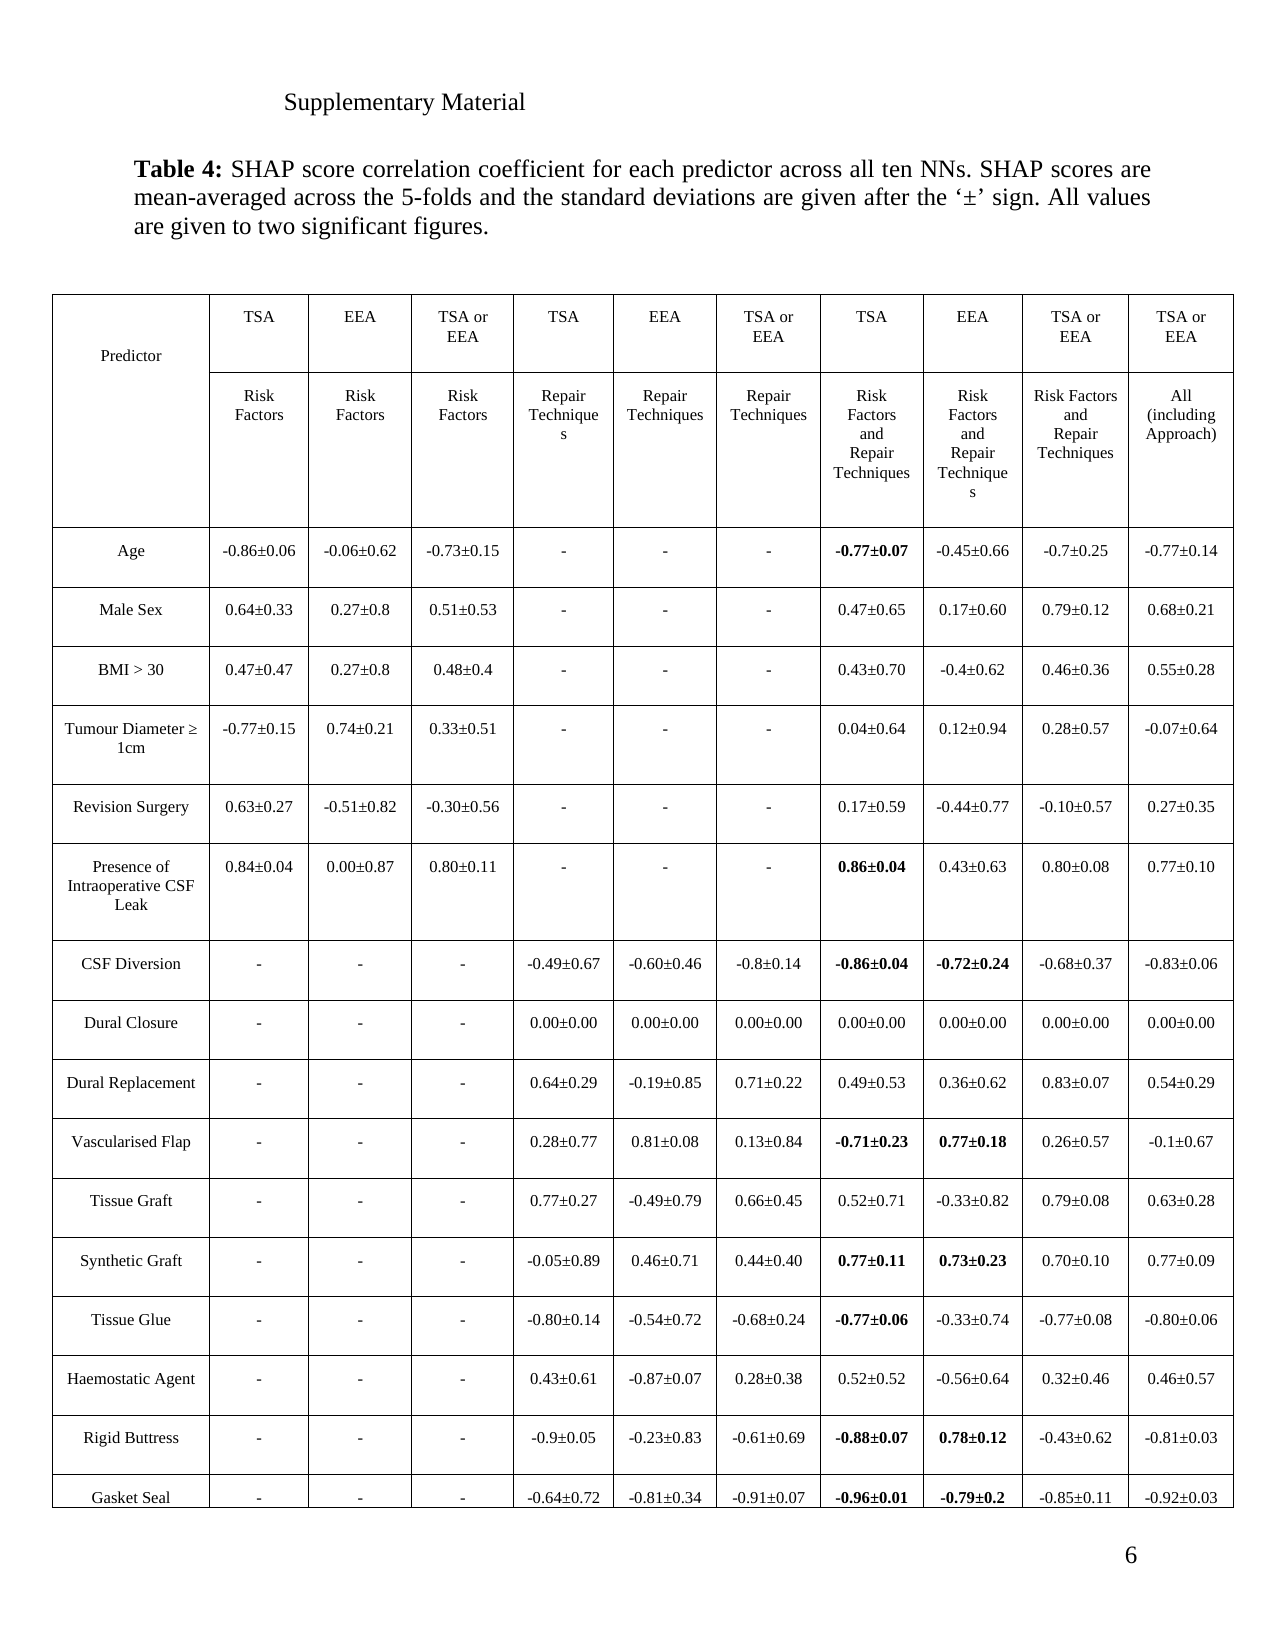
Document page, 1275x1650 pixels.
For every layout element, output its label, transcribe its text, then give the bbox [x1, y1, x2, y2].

text Table 4: SHAP score correlation coefficient for each predictor across all ten NNs. SHAP scores are mean-averaged across the 5-folds and the standard deviations are given after the ‘±’ sign. All values are given to two significant figures. [133, 154, 1152, 240]
table_cell -0.83±0.06 [1129, 941, 1233, 1000]
table_cell -0.81±0.03 [1129, 1416, 1233, 1474]
table_cell - [614, 647, 716, 705]
table_cell - [309, 1119, 411, 1177]
table_cell 0.43±0.61 [514, 1356, 613, 1414]
table_cell -0.80±0.06 [1129, 1297, 1233, 1355]
table_cell -0.61±0.69 [717, 1416, 820, 1474]
table_cell - [614, 528, 716, 587]
table_cell - [210, 1238, 308, 1296]
table_cell Rigid Buttress [53, 1416, 209, 1474]
table_cell - [514, 844, 613, 940]
table_cell 0.28±0.77 [514, 1119, 613, 1177]
table_cell 0.77±0.11 [821, 1238, 923, 1296]
table_cell 0.00±0.00 [717, 1001, 820, 1059]
table_cell Tissue Graft [53, 1179, 209, 1237]
table_cell - [614, 785, 716, 843]
table_cell 0.74±0.21 [309, 706, 411, 783]
table_cell -0.23±0.83 [614, 1416, 716, 1474]
table_cell - [210, 1297, 308, 1355]
table_cell 0.51±0.53 [412, 588, 513, 646]
table_cell 0.44±0.40 [717, 1238, 820, 1296]
table_cell Dural Replacement [53, 1060, 209, 1118]
table_cell -0.86±0.06 [210, 528, 308, 587]
table_cell Age [53, 528, 209, 587]
table_cell - [412, 1060, 513, 1118]
table_cell 0.00±0.00 [821, 1001, 923, 1059]
table_cell 0.52±0.52 [821, 1356, 923, 1414]
table_cell -0.49±0.79 [614, 1179, 716, 1237]
table_cell - [210, 1179, 308, 1237]
table_cell -0.51±0.82 [309, 785, 411, 843]
table_cell Vascularised Flap [53, 1119, 209, 1177]
table_cell 0.47±0.47 [210, 647, 308, 705]
table_cell -0.71±0.23 [821, 1119, 923, 1177]
table_cell -0.49±0.67 [514, 941, 613, 1000]
table_cell -0.73±0.15 [412, 528, 513, 587]
table_cell - [412, 1475, 513, 1507]
table_cell - [514, 785, 613, 843]
table_cell 0.00±0.87 [309, 844, 411, 940]
table_header EEA [614, 295, 716, 372]
table_cell 0.17±0.59 [821, 785, 923, 843]
table_cell Risk Factors and Repair Techniques [821, 373, 923, 527]
table_cell 0.47±0.65 [821, 588, 923, 646]
table_cell -0.30±0.56 [412, 785, 513, 843]
table_cell -0.77±0.07 [821, 528, 923, 587]
table_cell - [514, 706, 613, 783]
table_cell - [210, 1119, 308, 1177]
table_cell - [412, 1356, 513, 1414]
table_header TSA [210, 295, 308, 372]
table_cell 0.70±0.10 [1023, 1238, 1128, 1296]
table_cell 0.63±0.27 [210, 785, 308, 843]
table_cell -0.05±0.89 [514, 1238, 613, 1296]
table_cell -0.33±0.82 [924, 1179, 1022, 1237]
table_cell 0.04±0.64 [821, 706, 923, 783]
table_cell 0.46±0.57 [1129, 1356, 1233, 1414]
table_cell - [309, 941, 411, 1000]
table_cell Haemostatic Agent [53, 1356, 209, 1414]
table_cell -0.43±0.62 [1023, 1416, 1128, 1474]
table_cell -0.96±0.01 [821, 1475, 923, 1507]
table_cell 0.84±0.04 [210, 844, 308, 940]
table_cell - [614, 844, 716, 940]
table_header TSA [821, 295, 923, 372]
table_cell 0.78±0.12 [924, 1416, 1022, 1474]
table_cell 0.77±0.10 [1129, 844, 1233, 940]
table_cell Risk Factors [210, 373, 308, 527]
table_cell -0.9±0.05 [514, 1416, 613, 1474]
table_cell -0.77±0.06 [821, 1297, 923, 1355]
table_cell Repair Techniques [614, 373, 716, 527]
table_cell Risk Factors [309, 373, 411, 527]
table_cell 0.52±0.71 [821, 1179, 923, 1237]
table_header EEA [924, 295, 1022, 372]
table_cell 0.26±0.57 [1023, 1119, 1128, 1177]
table_cell - [210, 1060, 308, 1118]
table_cell -0.8±0.14 [717, 941, 820, 1000]
table_cell 0.81±0.08 [614, 1119, 716, 1177]
table_cell 0.77±0.18 [924, 1119, 1022, 1177]
table_cell - [412, 941, 513, 1000]
table_cell -0.07±0.64 [1129, 706, 1233, 783]
table_cell -0.91±0.07 [717, 1475, 820, 1507]
table_cell 0.12±0.94 [924, 706, 1022, 783]
table_cell -0.87±0.07 [614, 1356, 716, 1414]
table_cell - [309, 1060, 411, 1118]
table_cell -0.54±0.72 [614, 1297, 716, 1355]
table_cell -0.77±0.08 [1023, 1297, 1128, 1355]
table_cell - [309, 1356, 411, 1414]
table_cell 0.43±0.70 [821, 647, 923, 705]
table_cell - [412, 1001, 513, 1059]
table_cell 0.27±0.8 [309, 647, 411, 705]
table_cell Gasket Seal [53, 1475, 209, 1507]
table_cell - [210, 1475, 308, 1507]
table_cell 0.00±0.00 [514, 1001, 613, 1059]
table_cell -0.1±0.67 [1129, 1119, 1233, 1177]
table_cell 0.43±0.63 [924, 844, 1022, 940]
table_cell 0.55±0.28 [1129, 647, 1233, 705]
table_cell 0.79±0.08 [1023, 1179, 1128, 1237]
table_cell 0.71±0.22 [717, 1060, 820, 1118]
table_cell 0.28±0.57 [1023, 706, 1128, 783]
table_cell -0.85±0.11 [1023, 1475, 1128, 1507]
table_cell Synthetic Graft [53, 1238, 209, 1296]
table_cell 0.48±0.4 [412, 647, 513, 705]
table_header TSA or EEA [1129, 295, 1233, 372]
table_cell -0.45±0.66 [924, 528, 1022, 587]
table_cell - [210, 1001, 308, 1059]
table_cell - [412, 1416, 513, 1474]
table_cell Risk Factors and Repair Techniques [924, 373, 1022, 527]
table_cell 0.80±0.08 [1023, 844, 1128, 940]
table_cell 0.17±0.60 [924, 588, 1022, 646]
table_cell -0.4±0.62 [924, 647, 1022, 705]
table_cell -0.72±0.24 [924, 941, 1022, 1000]
table_cell - [210, 1416, 308, 1474]
table_cell -0.80±0.14 [514, 1297, 613, 1355]
table_cell 0.79±0.12 [1023, 588, 1128, 646]
table_cell Tissue Glue [53, 1297, 209, 1355]
table_cell 0.27±0.8 [309, 588, 411, 646]
table_cell - [717, 706, 820, 783]
table_cell - [210, 1356, 308, 1414]
table_cell - [717, 528, 820, 587]
table_cell Risk Factors and Repair Techniques [1023, 373, 1128, 527]
table_cell - [412, 1119, 513, 1177]
table_cell - [309, 1238, 411, 1296]
table_cell -0.68±0.24 [717, 1297, 820, 1355]
table_cell -0.88±0.07 [821, 1416, 923, 1474]
table_cell -0.68±0.37 [1023, 941, 1128, 1000]
table_cell 0.28±0.38 [717, 1356, 820, 1414]
table_cell 0.32±0.46 [1023, 1356, 1128, 1414]
table_cell - [412, 1179, 513, 1237]
table_header TSA [514, 295, 613, 372]
table_cell -0.10±0.57 [1023, 785, 1128, 843]
table_cell - [514, 528, 613, 587]
table_cell 0.64±0.29 [514, 1060, 613, 1118]
table_cell -0.60±0.46 [614, 941, 716, 1000]
table_cell 0.66±0.45 [717, 1179, 820, 1237]
table_cell - [717, 647, 820, 705]
table_cell 0.27±0.35 [1129, 785, 1233, 843]
table_cell - [309, 1179, 411, 1237]
table_cell - [614, 706, 716, 783]
table_header TSA or EEA [412, 295, 513, 372]
table_cell 0.00±0.00 [614, 1001, 716, 1059]
table_cell -0.56±0.64 [924, 1356, 1022, 1414]
table_cell BMI > 30 [53, 647, 209, 705]
table_cell -0.77±0.14 [1129, 528, 1233, 587]
table_cell - [717, 844, 820, 940]
table_cell -0.81±0.34 [614, 1475, 716, 1507]
table_cell Presence of Intraoperative CSF Leak [53, 844, 209, 940]
table_cell -0.79±0.2 [924, 1475, 1022, 1507]
table_cell 0.83±0.07 [1023, 1060, 1128, 1118]
table_cell Tumour Diameter ≥ 1cm [53, 706, 209, 783]
table_cell -0.86±0.04 [821, 941, 923, 1000]
table_cell 0.33±0.51 [412, 706, 513, 783]
table_header EEA [309, 295, 411, 372]
table_cell Revision Surgery [53, 785, 209, 843]
table_cell - [309, 1297, 411, 1355]
table_cell 0.77±0.09 [1129, 1238, 1233, 1296]
table_cell 0.80±0.11 [412, 844, 513, 940]
table_cell 0.54±0.29 [1129, 1060, 1233, 1118]
table_cell 0.63±0.28 [1129, 1179, 1233, 1237]
table_cell - [717, 588, 820, 646]
table_cell 0.00±0.00 [1129, 1001, 1233, 1059]
table_cell - [309, 1001, 411, 1059]
table_cell Repair Techniques [717, 373, 820, 527]
table_cell Male Sex [53, 588, 209, 646]
table_cell -0.92±0.03 [1129, 1475, 1233, 1507]
table_cell 0.46±0.71 [614, 1238, 716, 1296]
table_cell - [309, 1475, 411, 1507]
table_header Predictor [53, 295, 209, 527]
table_cell 0.46±0.36 [1023, 647, 1128, 705]
table_cell 0.77±0.27 [514, 1179, 613, 1237]
table_cell Risk Factors [412, 373, 513, 527]
table_cell Repair Techniques [514, 373, 613, 527]
table_cell -0.7±0.25 [1023, 528, 1128, 587]
table_cell - [412, 1297, 513, 1355]
table_cell - [412, 1238, 513, 1296]
table_cell - [210, 941, 308, 1000]
table_cell 0.36±0.62 [924, 1060, 1022, 1118]
table_cell - [514, 647, 613, 705]
table_cell - [717, 785, 820, 843]
table_header TSA or EEA [717, 295, 820, 372]
table_cell -0.06±0.62 [309, 528, 411, 587]
table_cell - [514, 588, 613, 646]
table_cell - [614, 588, 716, 646]
table_cell 0.00±0.00 [924, 1001, 1022, 1059]
table_cell CSF Diversion [53, 941, 209, 1000]
table_cell Dural Closure [53, 1001, 209, 1059]
table_cell -0.64±0.72 [514, 1475, 613, 1507]
table_header TSA or EEA [1023, 295, 1128, 372]
table_cell 0.68±0.21 [1129, 588, 1233, 646]
table_cell -0.19±0.85 [614, 1060, 716, 1118]
table_cell 0.49±0.53 [821, 1060, 923, 1118]
table_cell - [309, 1416, 411, 1474]
table_cell -0.77±0.15 [210, 706, 308, 783]
table_cell All (including Approach) [1129, 373, 1233, 527]
table_cell 0.13±0.84 [717, 1119, 820, 1177]
table_cell 0.00±0.00 [1023, 1001, 1128, 1059]
table_cell -0.44±0.77 [924, 785, 1022, 843]
table_cell 0.64±0.33 [210, 588, 308, 646]
table_cell 0.86±0.04 [821, 844, 923, 940]
table_cell 0.73±0.23 [924, 1238, 1022, 1296]
table_cell -0.33±0.74 [924, 1297, 1022, 1355]
